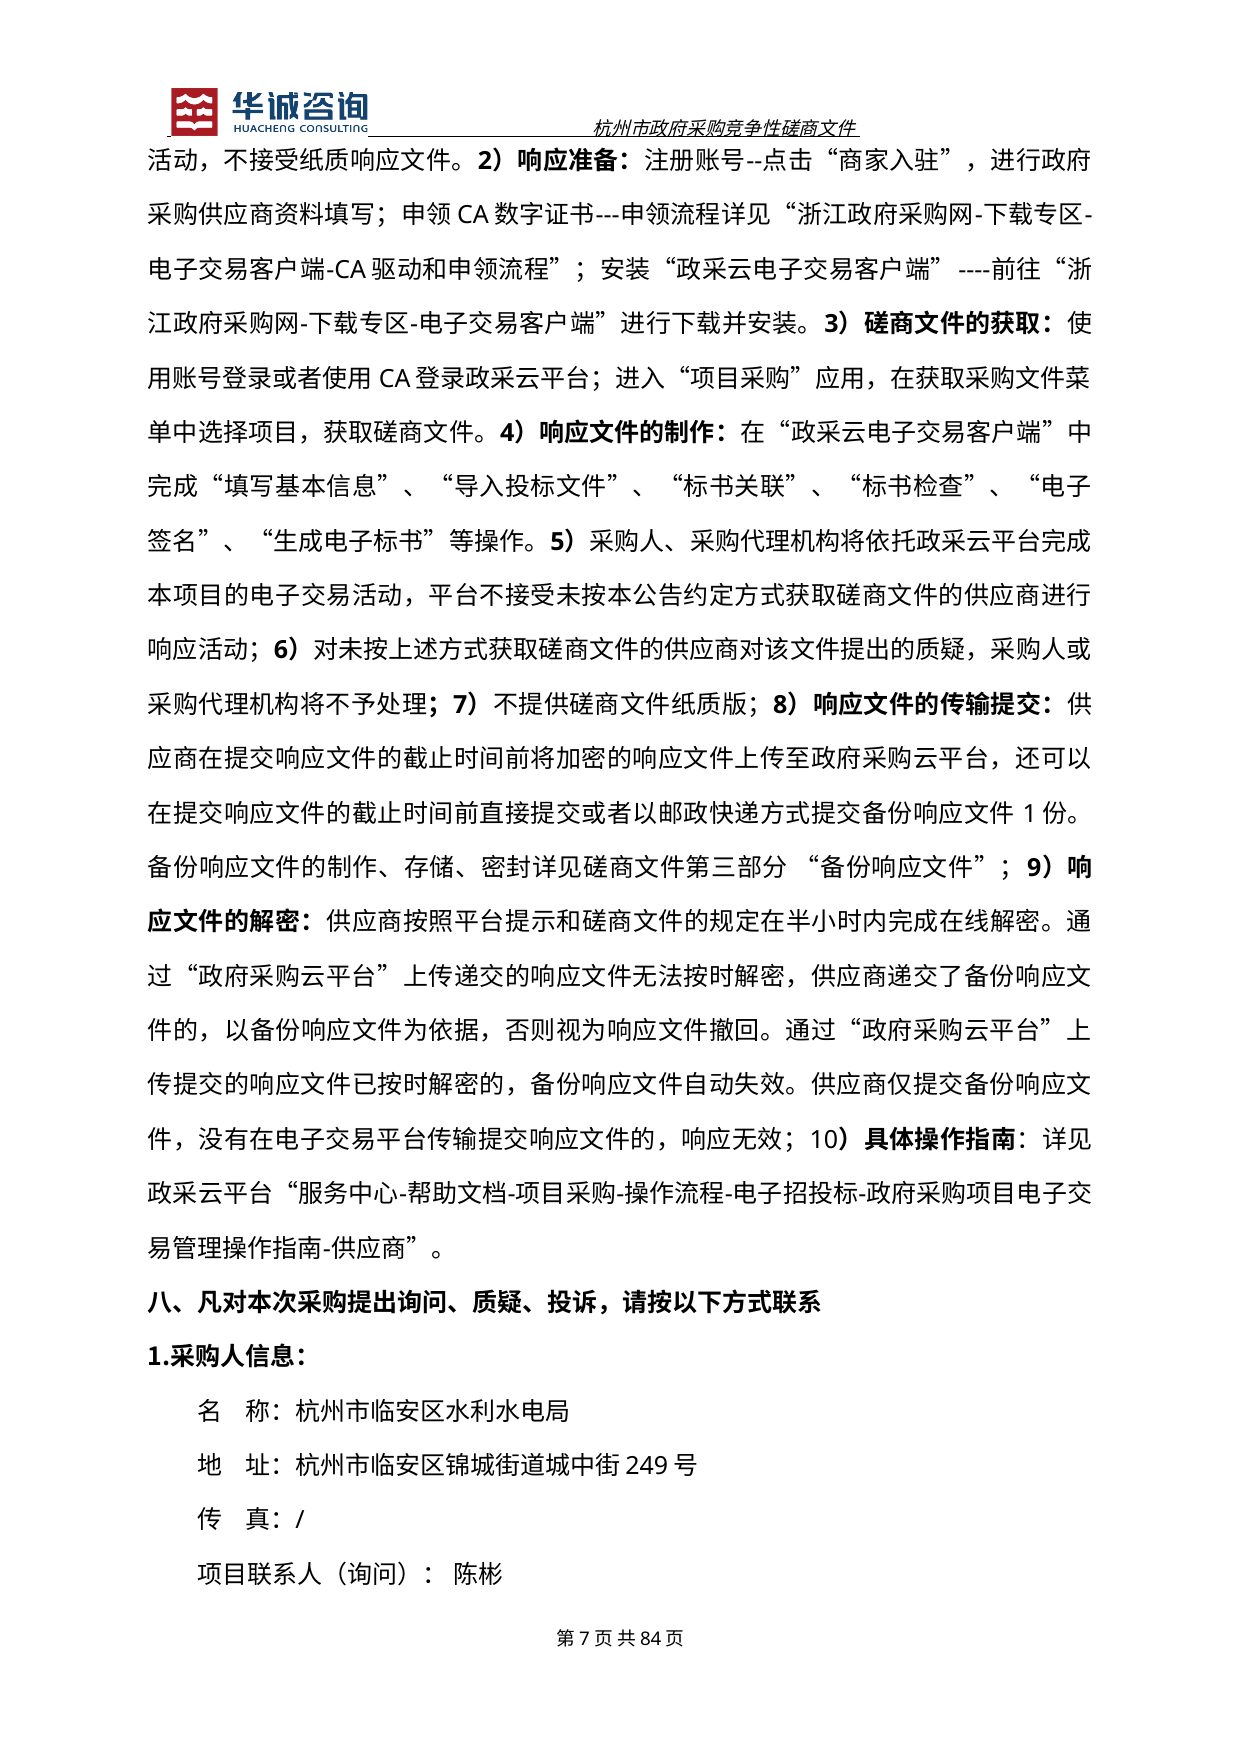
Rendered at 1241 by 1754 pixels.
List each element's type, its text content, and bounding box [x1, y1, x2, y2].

text 项目联系人（询问）： 陈彬 [148, 1554, 1092, 1591]
picture [171, 88, 368, 136]
text 名 称：杭州市临安区水利水电局 [148, 1391, 1092, 1427]
text 地 址：杭州市临安区锦城街道城中街249号 [148, 1446, 1092, 1482]
subtitle 1.采购人信息： [148, 1337, 1092, 1373]
subtitle 八、凡对本次采购提出询问、质疑、投诉，请按以下方式联系 [148, 1282, 1092, 1319]
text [148, 141, 1092, 1264]
text 传 真：/ [148, 1500, 1092, 1536]
